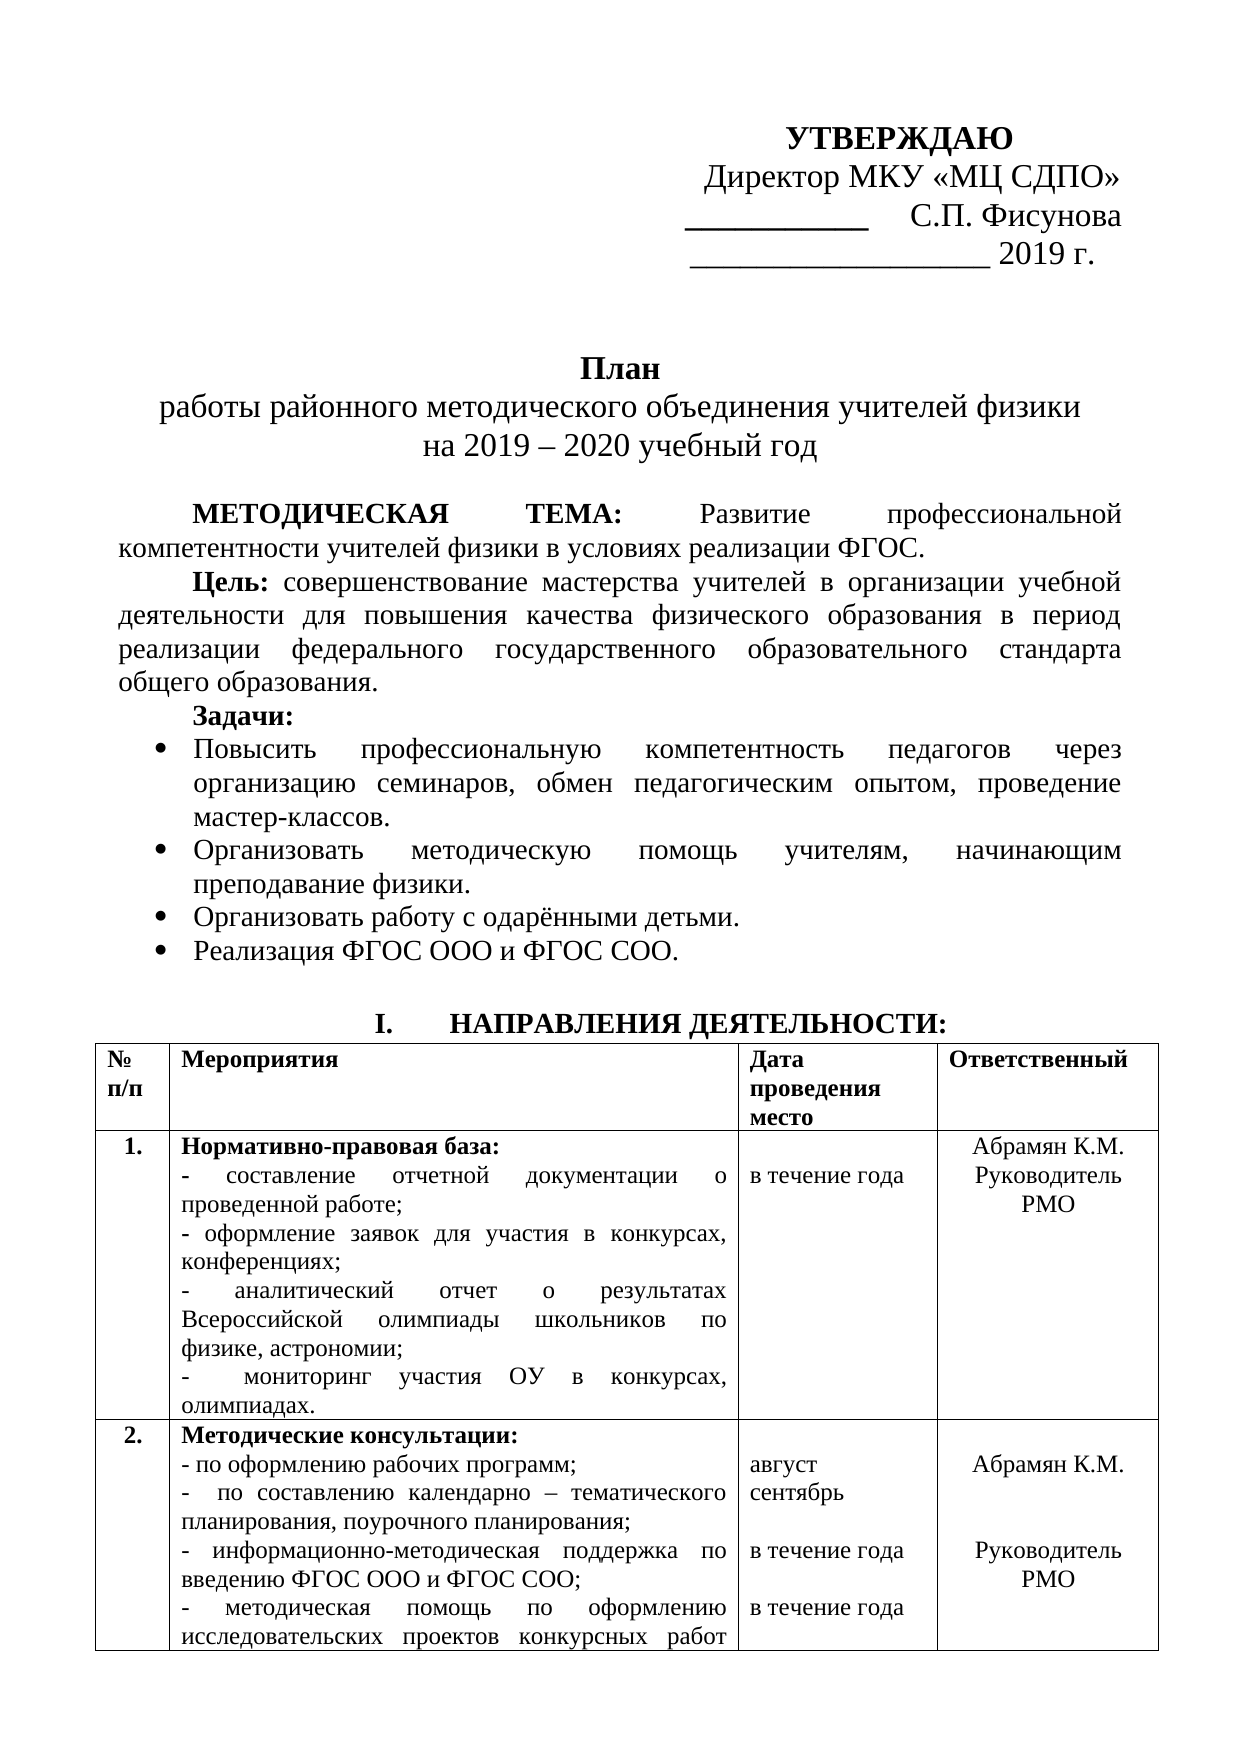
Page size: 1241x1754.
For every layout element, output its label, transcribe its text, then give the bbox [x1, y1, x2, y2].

table_cell в течение года [739, 1131, 937, 1419]
text ___________ С.П. Фисунова [118, 195, 1122, 233]
text План [118, 348, 1122, 386]
text на 2019 – 2020 учебный год [118, 425, 1122, 463]
table_header № п/п [96, 1044, 169, 1130]
table_header Мероприятия [170, 1044, 738, 1130]
list Организовать методическую помощь учителям, начинающим преподавание физики. [156, 832, 1122, 899]
text УТВЕРЖДАЮ [118, 118, 1122, 156]
list Реализация ФГОС ООО и ФГОС СОО. [156, 933, 1122, 967]
text __________________ 2019 г. [118, 233, 1122, 271]
list НАПРАВЛЕНИЯ ДЕЯТЕЛЬНОСТИ: [156, 1006, 1167, 1040]
table_header Ответственный [938, 1044, 1158, 1130]
text Директор МКУ «МЦ СДПО» [118, 156, 1122, 195]
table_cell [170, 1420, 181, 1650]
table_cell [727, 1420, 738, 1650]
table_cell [938, 1420, 1158, 1650]
table_cell 1. [96, 1131, 169, 1419]
table_cell Абрамян К.М. Руководитель РМО [938, 1131, 1158, 1419]
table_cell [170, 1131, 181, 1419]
list Повысить профессиональную компетентность педагогов через организацию семинаров, обмен педагогическим опытом, проведение мастер-классов. [156, 731, 1122, 832]
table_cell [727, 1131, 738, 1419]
list Организовать работу с одарёнными детьми. [156, 899, 1122, 933]
text МЕТОДИЧЕСКАЯ ТЕМА: Развитие профессиональной компетентности учителей физики в условиях реализации ФГОС. [118, 497, 1122, 564]
text Цель: совершенствование мастерства учителей в организации учебной деятельности для повышения качества физического образования в период реализации федерального государственного образовательного стандарта общего образования. [118, 564, 1122, 698]
text работы районного методического объединения учителей физики [118, 386, 1122, 425]
text Задачи: [118, 698, 1122, 731]
